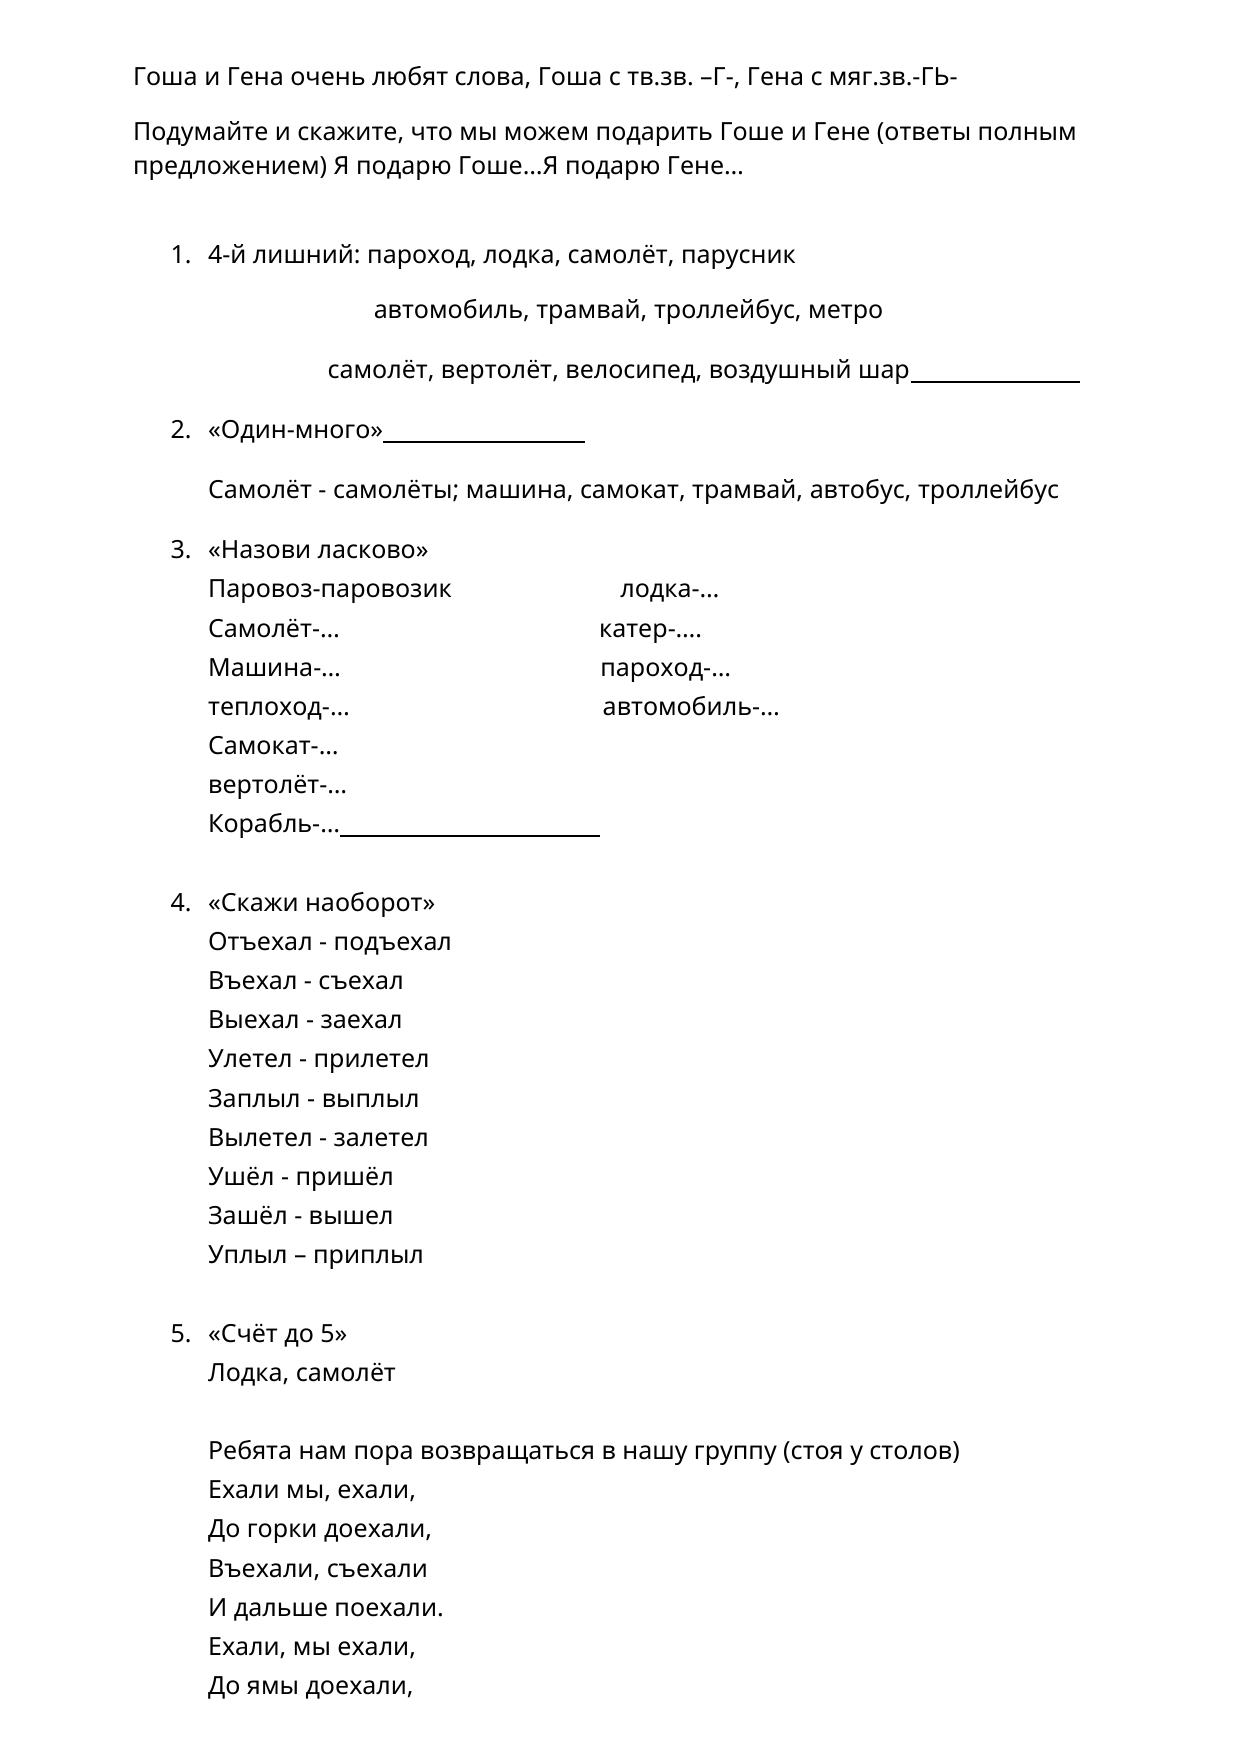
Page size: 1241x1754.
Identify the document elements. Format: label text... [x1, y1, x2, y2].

list Ребята нам пора возвращаться в нашу группу (стоя у столов) [208, 1433, 1152, 1467]
list Ушёл - пришёл [208, 1158, 1152, 1193]
list теплоход-… автомобиль-… [208, 688, 1152, 723]
list 4-й лишний: пароход, лодка, самолёт, парусник [170, 237, 1152, 271]
list Зашёл - вышел [208, 1198, 1152, 1232]
list Машина-… пароход-… [208, 649, 1152, 683]
list И дальше поехали. [208, 1589, 1152, 1623]
list До ямы доехали, [208, 1668, 1152, 1702]
text Подумайте и скажите, что мы можем подарить Гоше и Гене (ответы полным предложением) Я подарю Гоше…Я подарю Гене… [133, 114, 1152, 182]
list Ехали, мы ехали, [208, 1628, 1152, 1663]
text автомобиль, трамвай, троллейбус, метро [133, 292, 1152, 326]
list Самолёт-… катер-…. [208, 610, 1152, 644]
text самолёт, вертолёт, велосипед, воздушный шар [133, 352, 1152, 386]
list Самокат-… [208, 728, 1152, 762]
list «Назови ласково» [170, 532, 1152, 566]
list «Счёт до 5» [170, 1315, 1152, 1349]
list Паровоз-паровозик лодка-… [208, 571, 1152, 605]
list Уплыл – приплыл [208, 1237, 1152, 1271]
list «Один-много» [170, 412, 1152, 446]
text Самолёт - самолёты; машина, самокат, трамвай, автобус, троллейбус [208, 472, 1152, 506]
list Улетел - прилетел [208, 1041, 1152, 1075]
list «Скажи наоборот» [170, 884, 1152, 918]
list Лодка, самолёт [208, 1354, 1152, 1388]
text Гоша и Гена очень любят слова, Гоша с тв.зв. –Г-, Гена с мяг.зв.-ГЬ- [133, 59, 1152, 93]
list Корабль-… [208, 806, 1152, 840]
list Въехал - съехал [208, 963, 1152, 997]
list До горки доехали, [208, 1511, 1152, 1545]
list Въехали, съехали [208, 1550, 1152, 1584]
list Вылетел - залетел [208, 1119, 1152, 1153]
list Отъехал - подъехал [208, 923, 1152, 958]
list Заплыл - выплыл [208, 1080, 1152, 1114]
list Выехал - заехал [208, 1002, 1152, 1036]
list вертолёт-… [208, 767, 1152, 801]
list Ехали мы, ехали, [208, 1472, 1152, 1506]
